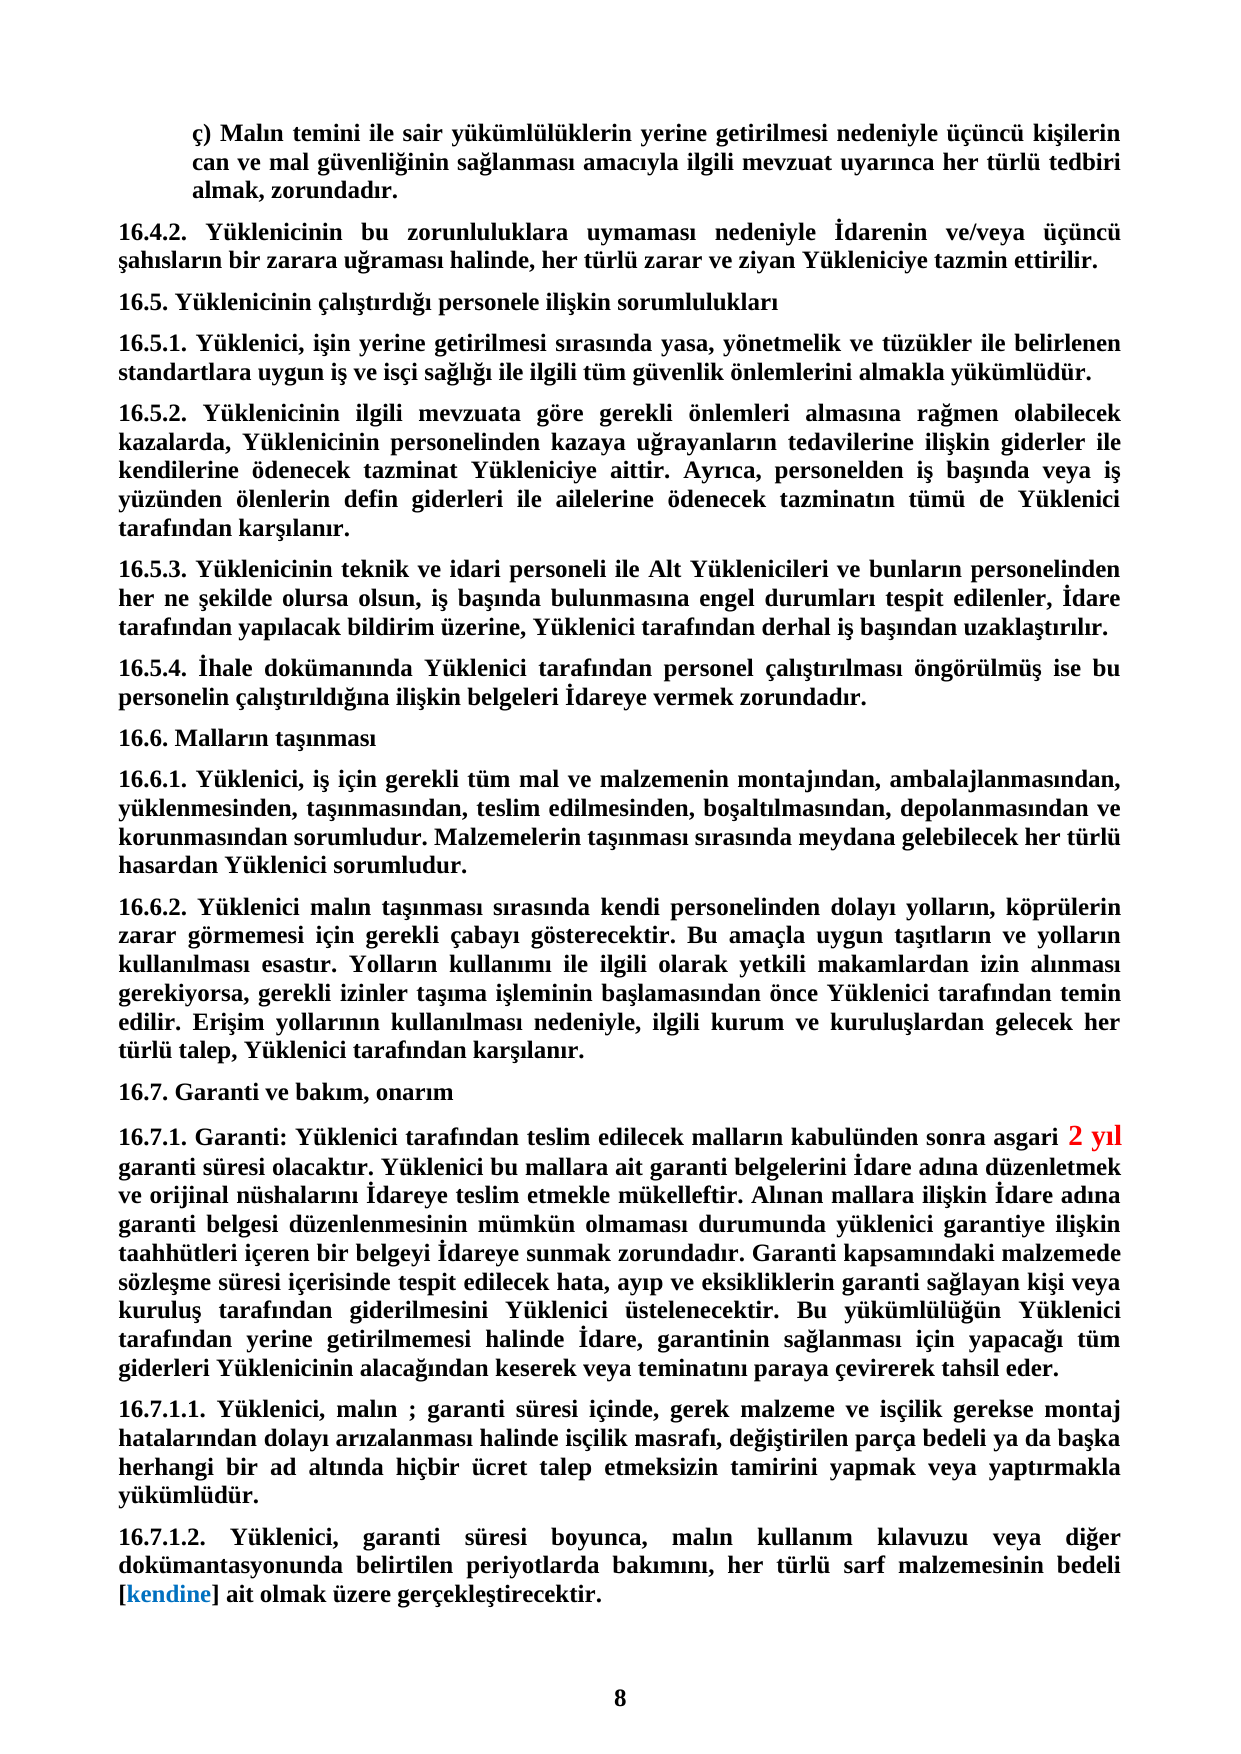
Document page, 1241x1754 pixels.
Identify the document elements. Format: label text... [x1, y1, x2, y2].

text 16.6.1. Yüklenici, iş için gerekli tüm mal ve malzemenin montajından, ambalajlanmasından, yüklenmesinden, taşınmasından, teslim edilmesinden, boşaltılmasından, depolanmasından ve korunmasından sorumludur. Malzemelerin taşınması sırasında meydana gelebilecek her türlü hasardan Yüklenici sorumludur. [118, 764, 1122, 879]
text 16.7.1. Garanti: Yüklenici tarafından teslim edilecek malların kabulünden sonra asgari 2 yıl garanti süresi olacaktır. Yüklenici bu mallara ait garanti belgelerini İdare adına düzenletmek ve orijinal nüshalarını İdareye teslim etmekle mükelleftir. Alınan mallara ilişkin İdare adına garanti belgesi düzenlenmesinin mümkün olmaması durumunda yüklenici garantiye ilişkin taahhütleri içeren bir belgeyi İdareye sunmak zorundadır. Garanti kapsamındaki malzemede sözleşme süresi içerisinde tespit edilecek hata, ayıp ve eksikliklerin garanti sağlayan kişi veya kuruluş tarafından giderilmesini Yüklenici üstelenecektir. Bu yükümlülüğün Yüklenici tarafından yerine getirilmemesi halinde İdare, garantinin sağlanması için yapacağı tüm giderleri Yüklenicinin alacağından keserek veya teminatını paraya çevirerek tahsil eder. [118, 1118, 1122, 1382]
text 16.5. Yüklenicinin çalıştırdığı personele ilişkin sorumlulukları [118, 287, 1122, 316]
text 16.7.1.1. Yüklenici, malın ; garanti süresi içinde, gerek malzeme ve isçilik gerekse montaj hatalarından dolayı arızalanması halinde isçilik masrafı, değiştirilen parça bedeli ya da başka herhangi bir ad altında hiçbir ücret talep etmeksizin tamirini yapmak veya yaptırmakla yükümlüdür. [118, 1394, 1122, 1509]
text 16.4.2. Yüklenicinin bu zorunluluklara uymaması nedeniyle İdarenin ve/veya üçüncü şahısların bir zarara uğraması halinde, her türlü zarar ve ziyan Yükleniciye tazmin ettirilir. [118, 217, 1122, 274]
text 16.5.4. İhale dokümanında Yüklenici tarafından personel çalıştırılması öngörülmüş ise bu personelin çalıştırıldığına ilişkin belgeleri İdareye vermek zorundadır. [118, 653, 1122, 711]
text 16.7. Garanti ve bakım, onarım [118, 1077, 1122, 1106]
text ç) Malın temini ile sair yükümlülüklerin yerine getirilmesi nedeniyle üçüncü kişilerin can ve mal güvenliğinin sağlanması amacıyla ilgili mevzuat uyarınca her türlü tedbiri almak, zorundadır. [192, 118, 1122, 204]
text 16.5.3. Yüklenicinin teknik ve idari personeli ile Alt Yüklenicileri ve bunların personelinden her ne şekilde olursa olsun, iş başında bulunmasına engel durumları tespit edilenler, İdare tarafından yapılacak bildirim üzerine, Yüklenici tarafından derhal iş başından uzaklaştırılır. [118, 554, 1122, 641]
text 16.6.2. Yüklenici malın taşınması sırasında kendi personelinden dolayı yolların, köprülerin zarar görmemesi için gerekli çabayı gösterecektir. Bu amaçla uygun taşıtların ve yolların kullanılması esastır. Yolların kullanımı ile ilgili olarak yetkili makamlardan izin alınması gerekiyorsa, gerekli izinler taşıma işleminin başlamasından önce Yüklenici tarafından temin edilir. Erişim yollarının kullanılması nedeniyle, ilgili kurum ve kuruluşlardan gelecek her türlü talep, Yüklenici tarafından karşılanır. [118, 892, 1122, 1064]
text 16.6. Malların taşınması [118, 723, 1122, 752]
text 16.7.1.2. Yüklenici, garanti süresi boyunca, malın kullanım kılavuzu veya diğer dokümantasyonunda belirtilen periyotlarda bakımını, her türlü sarf malzemesinin bedeli [kendine] ait olmak üzere gerçekleştirecektir. [118, 1522, 1122, 1608]
text 16.5.2. Yüklenicinin ilgili mevzuata göre gerekli önlemleri almasına rağmen olabilecek kazalarda, Yüklenicinin personelinden kazaya uğrayanların tedavilerine ilişkin giderler ile kendilerine ödenecek tazminat Yükleniciye aittir. Ayrıca, personelden iş başında veya iş yüzünden ölenlerin defin giderleri ile ailelerine ödenecek tazminatın tümü de Yüklenici tarafından karşılanır. [118, 398, 1122, 542]
text 16.5.1. Yüklenici, işin yerine getirilmesi sırasında yasa, yönetmelik ve tüzükler ile belirlenen standartlara uygun iş ve isçi sağlığı ile ilgili tüm güvenlik önlemlerini almakla yükümlüdür. [118, 328, 1122, 386]
